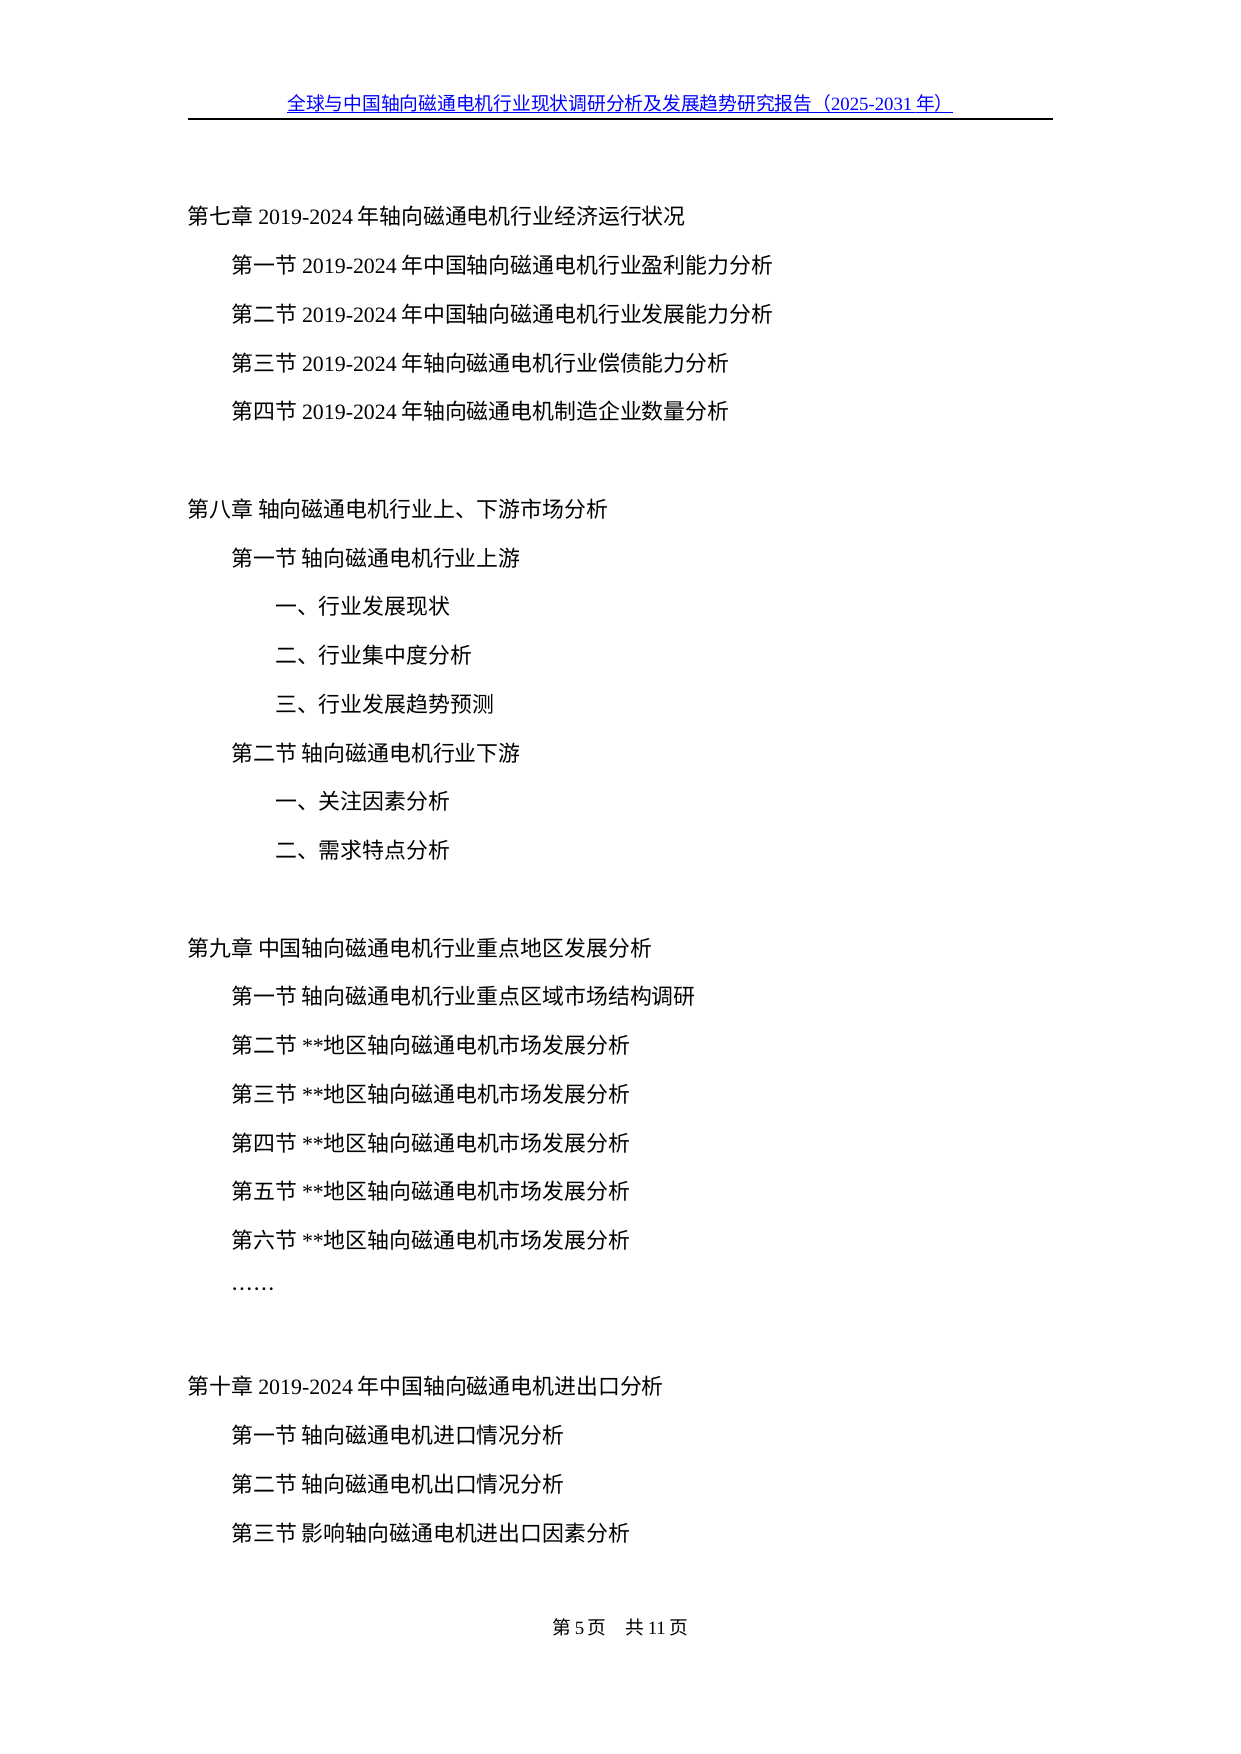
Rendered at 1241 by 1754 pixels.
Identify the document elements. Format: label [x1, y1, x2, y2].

text [187, 150, 1053, 1548]
